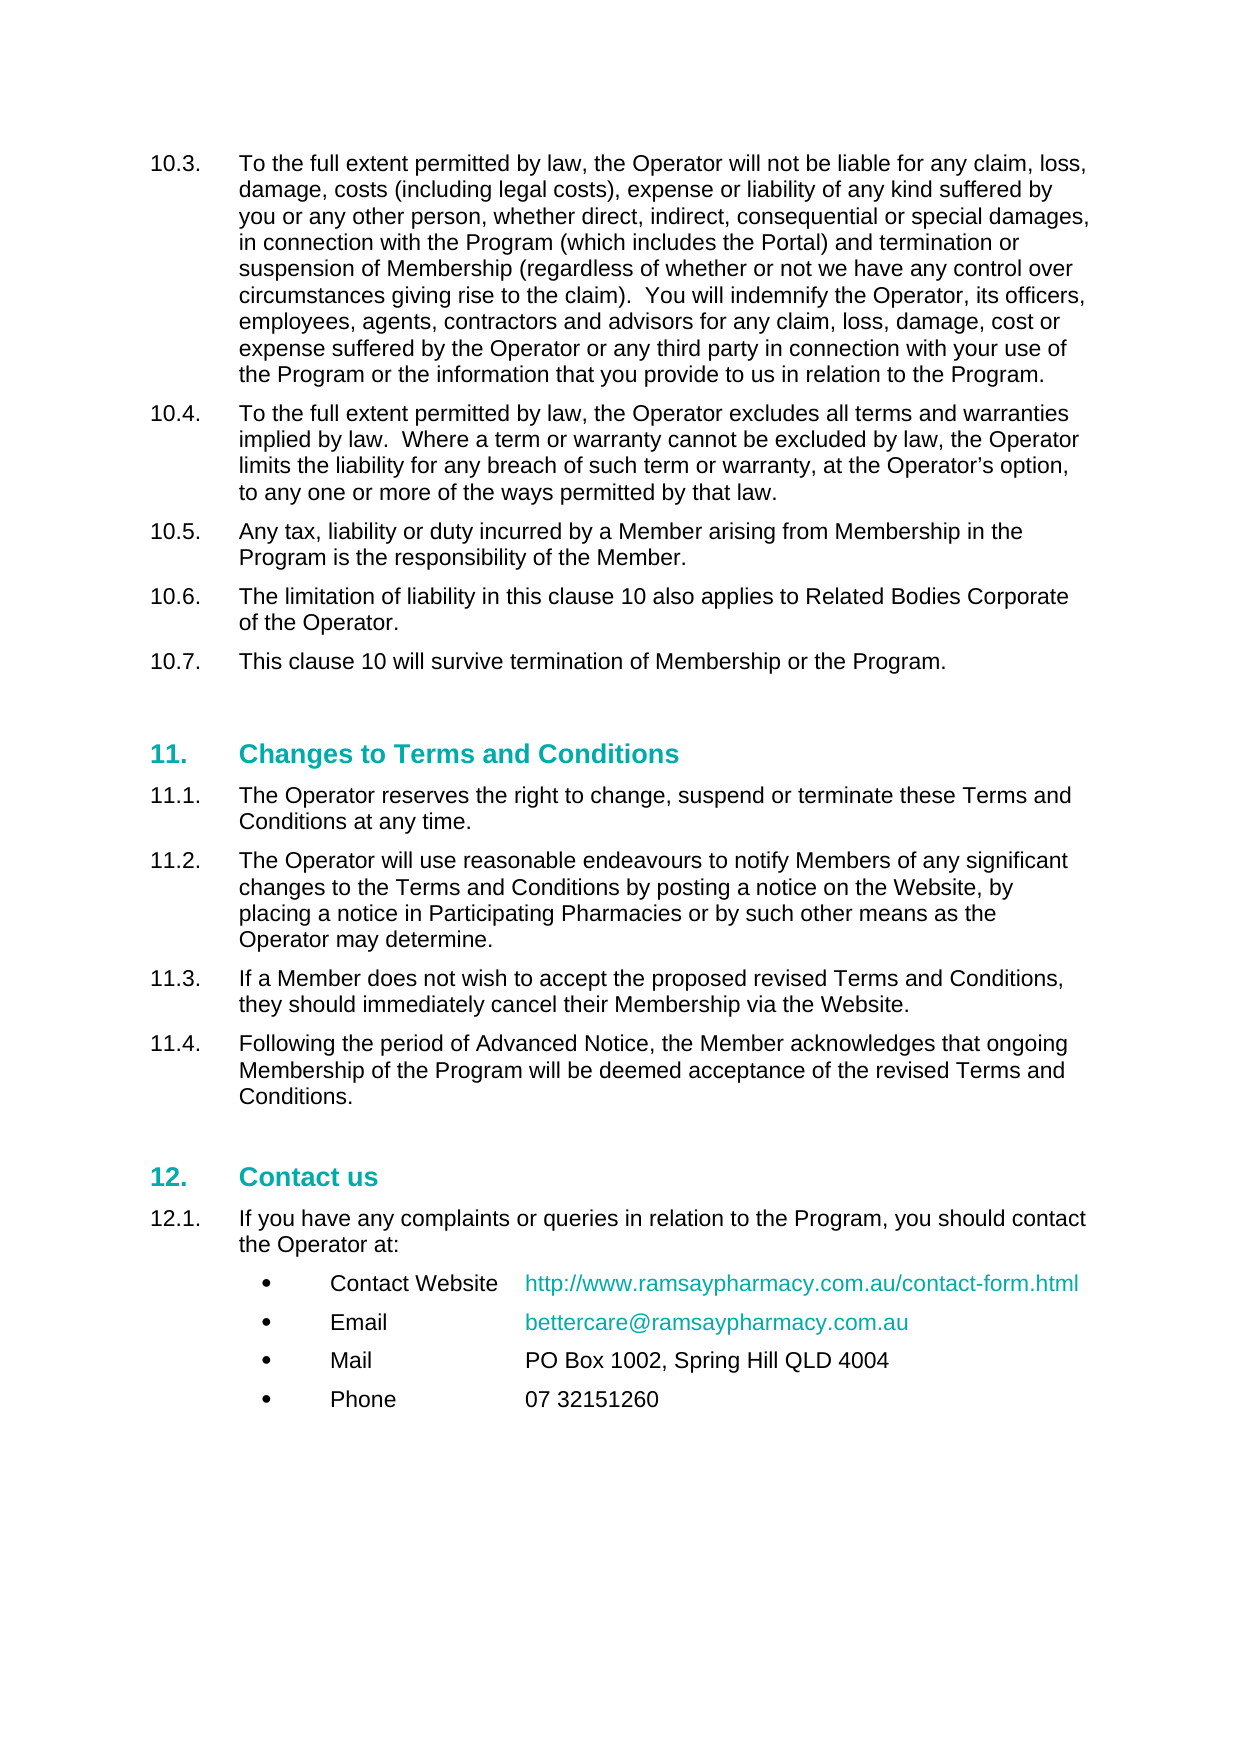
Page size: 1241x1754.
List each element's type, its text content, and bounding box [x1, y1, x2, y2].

list To the full extent permitted by law, the Operator excludes all terms and warranties implied by law. Where a term or warranty cannot be excluded by law, the Operator limits the liability for any breach of such term or warranty, at the Operator’s option, to any one or more of the ways permitted by that law. [150, 400, 1090, 505]
list Any tax, liability or duty incurred by a Member arising from Membership in the Program is the responsibility of the Member. [150, 518, 1090, 570]
list Following the period of Advanced Notice, the Member acknowledges that ongoing Membership of the Program will be deemed acceptance of the revised Terms and Conditions. [150, 1030, 1090, 1109]
list If a Member does not wish to accept the proposed revised Terms and Conditions, they should immediately cancel their Membership via the Website. [150, 965, 1090, 1018]
list This clause 10 will survive termination of Membership or the Program. [150, 648, 1090, 674]
list Mail PO Box 1002, Spring Hill QLD 4004 [262, 1347, 1090, 1374]
list If you have any complaints or queries in relation to the Program, you should contact the Operator at: [150, 1204, 1090, 1257]
subtitle Changes to Terms and Conditions [150, 738, 1090, 769]
list The Operator will use reasonable endeavours to notify Members of any significant changes to the Terms and Conditions by posting a notice on the Website, by placing a notice in Participating Pharmacies or by such other means as the Operator may determine. [150, 847, 1090, 953]
list The Operator reserves the right to change, suspend or terminate these Terms and Conditions at any time. [150, 782, 1090, 835]
list Email bettercare@ramsaypharmacy.com.au [262, 1308, 1090, 1335]
list Phone 07 32151260 [262, 1386, 1090, 1413]
list The limitation of liability in this clause 10 also applies to Related Bodies Corporate of the Operator. [150, 583, 1090, 636]
list To the full extent permitted by law, the Operator will not be liable for any claim, loss, damage, costs (including legal costs), expense or liability of any kind suffered by you or any other person, whether direct, indirect, consequential or special damages, in connection with the Program (which includes the Portal) and termination or suspension of Membership (regardless of whether or not we have any control over circumstances giving rise to the claim). You will indemnify the Operator, its officers, employees, agents, contractors and advisors for any claim, loss, damage, cost or expense suffered by the Operator or any third party in connection with your use of the Program or the information that you provide to us in relation to the Program. [150, 150, 1090, 387]
list Contact Website http://www.ramsaypharmacy.com.au/contact-form.html [262, 1270, 1090, 1296]
subtitle Contact us [150, 1161, 1090, 1192]
